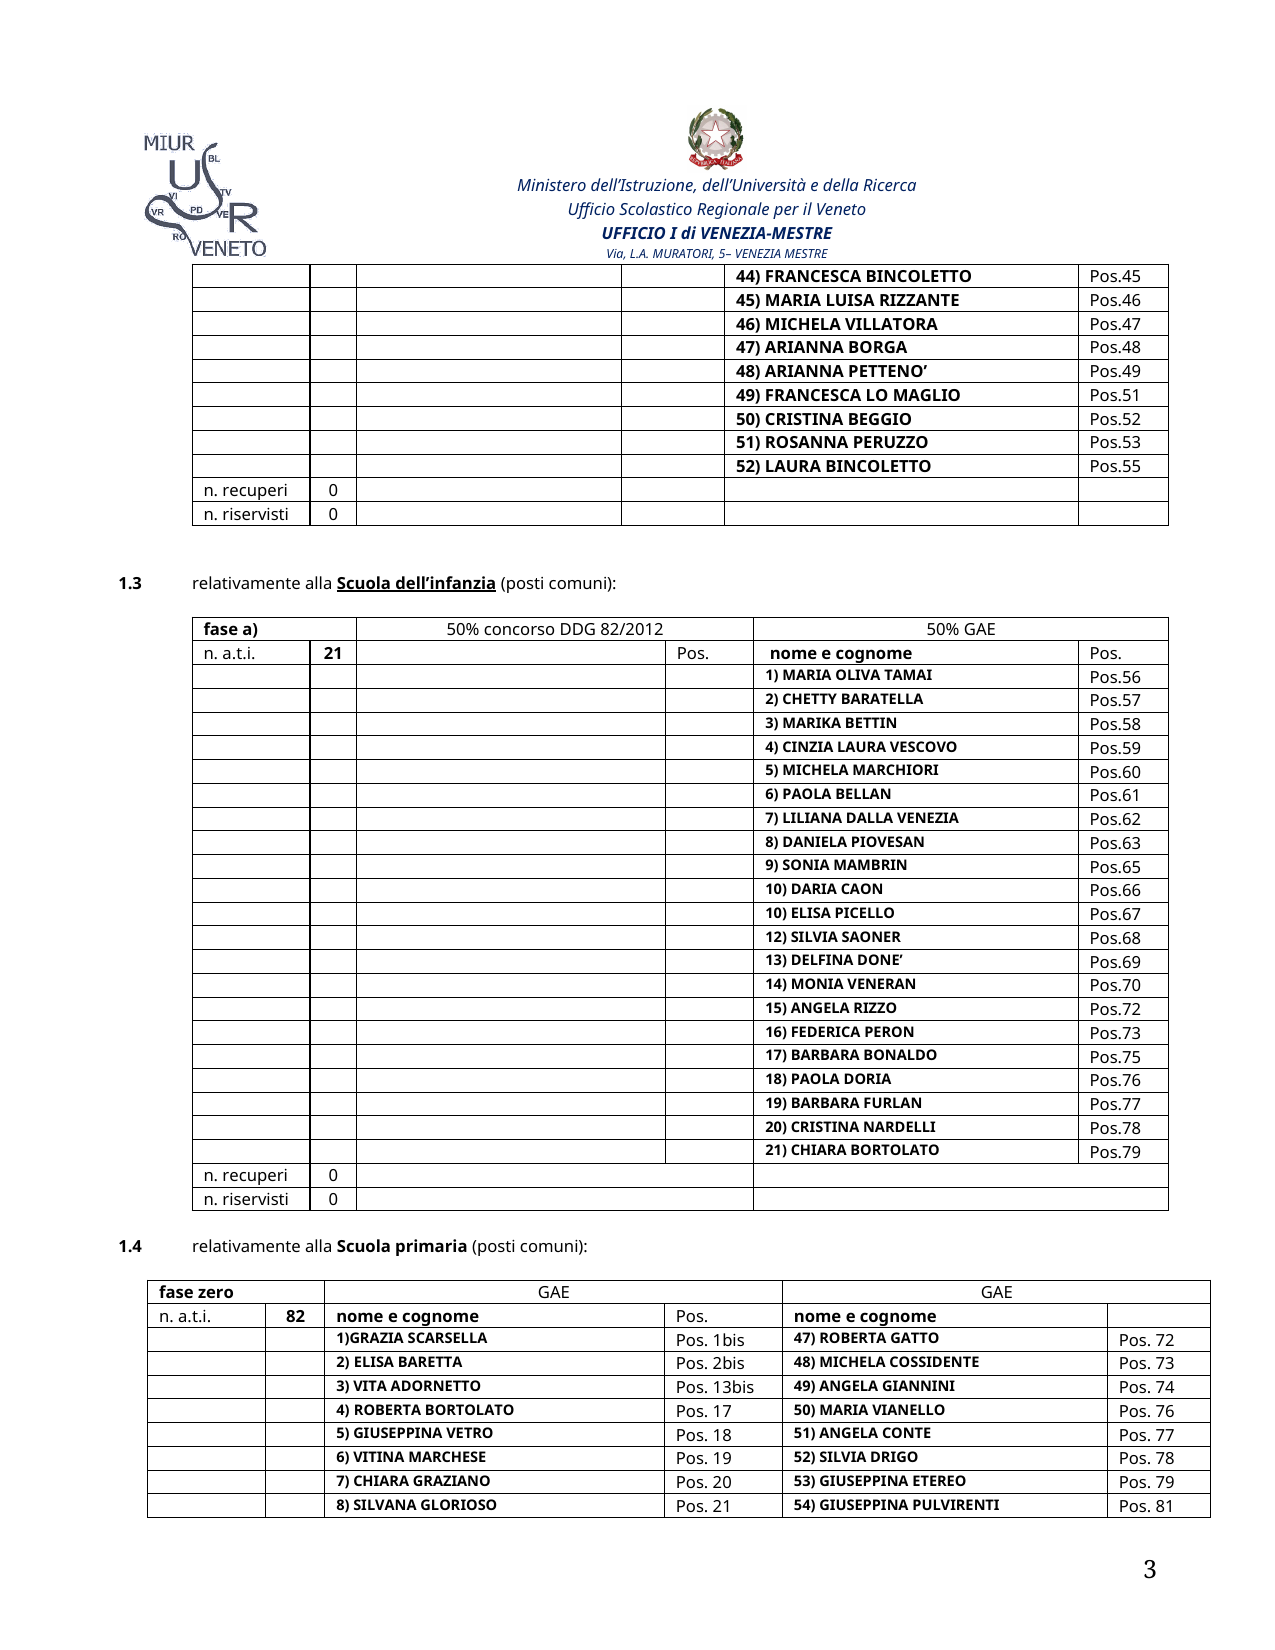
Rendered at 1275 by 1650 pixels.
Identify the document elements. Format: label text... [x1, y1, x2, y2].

table_cell [357, 784, 665, 807]
table_cell [1079, 502, 1168, 525]
table_cell [311, 736, 356, 759]
table_cell 1) MARIA OLIVA TAMAI [754, 665, 1078, 688]
table_cell [357, 265, 621, 287]
table_cell [666, 1140, 753, 1163]
table_cell [148, 1471, 265, 1493]
table_cell n. a.t.i. [193, 641, 309, 664]
table_cell [311, 336, 356, 358]
table_cell [622, 431, 724, 453]
table_cell 0 [311, 502, 356, 525]
table_cell [193, 713, 309, 735]
table_cell [193, 950, 309, 973]
table_cell [193, 1140, 309, 1163]
table_cell [311, 407, 356, 430]
table_cell [357, 1116, 665, 1139]
table_cell 12) SILVIA SAONER [754, 926, 1078, 949]
table_cell [193, 926, 309, 949]
table_cell 5) MICHELA MARCHIORI [754, 760, 1078, 783]
table_cell n. a.t.i. [148, 1304, 265, 1327]
table_cell [1079, 478, 1168, 501]
table_cell [193, 760, 309, 783]
table_cell Pos.45 [1079, 265, 1168, 287]
table_cell 17) BARBARA BONALDO [754, 1045, 1078, 1068]
table_cell Pos.51 [1079, 383, 1168, 406]
table_cell [622, 288, 724, 311]
table_cell [193, 689, 309, 712]
table_cell [666, 950, 753, 973]
table_cell [193, 265, 309, 287]
table_cell 45) MARIA LUISA RIZZANTE [725, 288, 1078, 311]
table_cell Pos.60 [1079, 760, 1168, 783]
table_cell n. riservisti [193, 1188, 309, 1210]
table_cell Pos.56 [1079, 665, 1168, 688]
table_cell nome e cognome [325, 1304, 664, 1327]
table_cell 6) VITINA MARCHESE [325, 1447, 664, 1469]
table_cell [266, 1447, 324, 1469]
table_header fase zero [148, 1281, 324, 1303]
table_cell [193, 336, 309, 358]
table_cell [357, 831, 665, 854]
table_cell [357, 478, 621, 501]
table_cell Pos.58 [1079, 713, 1168, 735]
table_cell [311, 1045, 356, 1068]
table_cell [666, 760, 753, 783]
table_cell 13) DELFINA DONE’ [754, 950, 1078, 973]
table_cell Pos.68 [1079, 926, 1168, 949]
table_cell Pos.69 [1079, 950, 1168, 973]
table_cell [311, 1116, 356, 1139]
table_cell 7) CHIARA GRAZIANO [325, 1471, 664, 1493]
table_header fase a) [193, 618, 356, 640]
table_cell [193, 455, 309, 477]
table_cell 0 [311, 1188, 356, 1210]
table_cell [666, 736, 753, 759]
table_cell [666, 926, 753, 949]
table_cell [311, 974, 356, 997]
table_cell [193, 1116, 309, 1139]
table_cell Pos.78 [1079, 1116, 1168, 1139]
table_cell Pos.46 [1079, 288, 1168, 311]
table_cell [193, 736, 309, 759]
table_cell [311, 360, 356, 382]
table_cell Pos.63 [1079, 831, 1168, 854]
table_cell [311, 288, 356, 311]
table_cell n. recuperi [193, 478, 309, 501]
table_cell [357, 360, 621, 382]
table_cell 50) CRISTINA BEGGIO [725, 407, 1078, 430]
table_cell [666, 1021, 753, 1044]
table_cell [666, 713, 753, 735]
table_cell [666, 1093, 753, 1115]
table_cell 51) ANGELA CONTE [783, 1423, 1107, 1446]
table_cell 7) LILIANA DALLA VENEZIA [754, 808, 1078, 830]
table_cell 44) FRANCESCA BINCOLETTO [725, 265, 1078, 287]
table_cell [622, 478, 724, 501]
table_cell [666, 903, 753, 925]
table_cell [357, 1021, 665, 1044]
table_cell Pos. 13bis [665, 1376, 782, 1398]
table_cell [148, 1447, 265, 1469]
table_cell [311, 1140, 356, 1163]
table_cell 5) GIUSEPPINA VETRO [325, 1423, 664, 1446]
table_cell 48) ARIANNA PETTENO’ [725, 360, 1078, 382]
table_cell [357, 665, 665, 688]
table_cell Pos.65 [1079, 855, 1168, 878]
table_cell [266, 1399, 324, 1422]
table_cell Pos.52 [1079, 407, 1168, 430]
table_cell nome e cognome [754, 641, 1078, 664]
table_cell [311, 998, 356, 1020]
table_cell 82 [266, 1304, 324, 1327]
table_cell Pos.57 [1079, 689, 1168, 712]
table_cell Pos. 76 [1108, 1399, 1210, 1422]
table_cell [311, 383, 356, 406]
table_cell [622, 407, 724, 430]
table_header 50% concorso DDG 82/2012 [357, 618, 753, 640]
table_cell 49) ANGELA GIANNINI [783, 1376, 1107, 1398]
table_cell 9) SONIA MAMBRIN [754, 855, 1078, 878]
table_cell [193, 855, 309, 878]
table_cell Pos. 17 [665, 1399, 782, 1422]
table_cell [725, 502, 1078, 525]
table_cell [311, 689, 356, 712]
table_cell [357, 855, 665, 878]
table_cell [357, 641, 665, 664]
table_cell [357, 502, 621, 525]
table_cell [148, 1376, 265, 1398]
table_cell [666, 1116, 753, 1139]
table_cell 4) ROBERTA BORTOLATO [325, 1399, 664, 1422]
table_cell Pos.47 [1079, 312, 1168, 335]
table_cell [622, 336, 724, 358]
table_cell 49) FRANCESCA LO MAGLIO [725, 383, 1078, 406]
table_cell 46) MICHELA VILLATORA [725, 312, 1078, 335]
table_cell [311, 312, 356, 335]
table_cell [666, 665, 753, 688]
table_cell Pos.73 [1079, 1021, 1168, 1044]
table_cell 4) CINZIA LAURA VESCOVO [754, 736, 1078, 759]
table_cell Pos.72 [1079, 998, 1168, 1020]
table_cell [1108, 1304, 1210, 1327]
table_cell 50) MARIA VIANELLO [783, 1399, 1107, 1422]
table_cell [357, 879, 665, 902]
table_cell Pos.49 [1079, 360, 1168, 382]
table_cell [193, 879, 309, 902]
table_cell 20) CRISTINA NARDELLI [754, 1116, 1078, 1139]
table_cell 2) ELISA BARETTA [325, 1352, 664, 1374]
table_cell [357, 713, 665, 735]
table_cell [357, 1069, 665, 1092]
table_cell 0 [311, 1164, 356, 1187]
table_cell 48) MICHELA COSSIDENTE [783, 1352, 1107, 1374]
table_cell [193, 808, 309, 830]
table_cell 21 [311, 641, 356, 664]
table_cell [311, 879, 356, 902]
table_cell Pos. 78 [1108, 1447, 1210, 1469]
table_cell [193, 665, 309, 688]
table_cell [357, 736, 665, 759]
table_cell 10) ELISA PICELLO [754, 903, 1078, 925]
table_cell [193, 312, 309, 335]
table_cell 0 [311, 478, 356, 501]
picture [686, 105, 747, 173]
table_cell [666, 879, 753, 902]
table_cell Pos.66 [1079, 879, 1168, 902]
table_cell [357, 1164, 753, 1187]
table_cell [266, 1494, 324, 1517]
table_cell [622, 502, 724, 525]
table_cell Pos. 77 [1108, 1423, 1210, 1446]
table_cell [266, 1376, 324, 1398]
table_cell n. recuperi [193, 1164, 309, 1187]
table_cell [148, 1352, 265, 1374]
table_cell [357, 1140, 665, 1163]
table_cell [357, 288, 621, 311]
table_cell Pos. 73 [1108, 1352, 1210, 1374]
table_cell [357, 1045, 665, 1068]
table_cell [357, 926, 665, 949]
table_cell Pos. 74 [1108, 1376, 1210, 1398]
table_cell [666, 784, 753, 807]
table_cell 10) DARIA CAON [754, 879, 1078, 902]
table_cell Pos. [665, 1304, 782, 1327]
table_cell n. riservisti [193, 502, 309, 525]
table_cell [357, 1188, 753, 1210]
table_cell [148, 1399, 265, 1422]
table_cell Pos.77 [1079, 1093, 1168, 1115]
table_cell [311, 831, 356, 854]
table_cell [666, 998, 753, 1020]
table_cell Pos.75 [1079, 1045, 1168, 1068]
table_cell 3) VITA ADORNETTO [325, 1376, 664, 1398]
table_cell [311, 1021, 356, 1044]
table_cell [193, 974, 309, 997]
table_header GAE [325, 1281, 782, 1303]
table_cell nome e cognome [783, 1304, 1107, 1327]
table_cell [193, 998, 309, 1020]
table_cell 52) SILVIA DRIGO [783, 1447, 1107, 1469]
table_header 50% GAE [754, 618, 1168, 640]
table_cell 19) BARBARA FURLAN [754, 1093, 1078, 1115]
table_cell [266, 1352, 324, 1374]
table_cell [666, 689, 753, 712]
table_cell [193, 431, 309, 453]
table_cell Pos.76 [1079, 1069, 1168, 1092]
table_cell [357, 760, 665, 783]
table_cell 1)GRAZIA SCARSELLA [325, 1328, 664, 1351]
table_cell Pos.62 [1079, 808, 1168, 830]
table_cell [148, 1423, 265, 1446]
table_cell [357, 383, 621, 406]
table_cell [193, 1021, 309, 1044]
table_cell 2) CHETTY BARATELLA [754, 689, 1078, 712]
table_cell [357, 336, 621, 358]
table_cell [357, 950, 665, 973]
table_cell Pos.61 [1079, 784, 1168, 807]
table_cell [193, 360, 309, 382]
table_cell [311, 665, 356, 688]
table_cell [193, 784, 309, 807]
table_cell [666, 831, 753, 854]
table_cell [666, 974, 753, 997]
table_cell [357, 455, 621, 477]
table_cell [357, 312, 621, 335]
table_cell 53) GIUSEPPINA ETEREO [783, 1471, 1107, 1493]
table_cell Pos. 1bis [665, 1328, 782, 1351]
table_cell Pos. 19 [665, 1447, 782, 1469]
table_cell 52) LAURA BINCOLETTO [725, 455, 1078, 477]
table_header GAE [783, 1281, 1210, 1303]
table_cell [666, 855, 753, 878]
table_cell [357, 431, 621, 453]
table_cell Pos. 20 [665, 1471, 782, 1493]
table_cell 47) ARIANNA BORGA [725, 336, 1078, 358]
table_cell 16) FEDERICA PERON [754, 1021, 1078, 1044]
table_cell [311, 926, 356, 949]
table_cell Pos. 72 [1108, 1328, 1210, 1351]
table_cell [622, 455, 724, 477]
table_cell Pos. [1079, 641, 1168, 664]
table_cell [666, 1045, 753, 1068]
table_cell [193, 831, 309, 854]
table_cell 47) ROBERTA GATTO [783, 1328, 1107, 1351]
table_cell [311, 431, 356, 453]
table_cell [357, 407, 621, 430]
table_cell [357, 808, 665, 830]
table_cell [193, 1045, 309, 1068]
table_cell [357, 974, 665, 997]
table_cell 21) CHIARA BORTOLATO [754, 1140, 1078, 1163]
table_cell [754, 1188, 1168, 1210]
table_cell [666, 1069, 753, 1092]
table_cell [311, 784, 356, 807]
table_cell [311, 950, 356, 973]
table_cell [266, 1423, 324, 1446]
table_cell [311, 855, 356, 878]
table_cell Pos.53 [1079, 431, 1168, 453]
table_cell [193, 903, 309, 925]
table_cell [622, 265, 724, 287]
table_cell [311, 903, 356, 925]
table_cell [725, 478, 1078, 501]
table_cell [311, 455, 356, 477]
table_cell 3) MARIKA BETTIN [754, 713, 1078, 735]
table_cell [311, 713, 356, 735]
table_cell [311, 760, 356, 783]
table_cell [311, 265, 356, 287]
table_cell [311, 808, 356, 830]
table_cell [622, 383, 724, 406]
table_cell [754, 1164, 1168, 1187]
table_cell [357, 689, 665, 712]
table_cell Pos.48 [1079, 336, 1168, 358]
table_cell 51) ROSANNA PERUZZO [725, 431, 1078, 453]
table_cell [266, 1328, 324, 1351]
table_cell 18) PAOLA DORIA [754, 1069, 1078, 1092]
table_cell Pos. 2bis [665, 1352, 782, 1374]
table_cell Pos. 18 [665, 1423, 782, 1446]
table_cell Pos. [666, 641, 753, 664]
table_cell [193, 1069, 309, 1092]
table_cell [148, 1494, 265, 1517]
table_cell 6) PAOLA BELLAN [754, 784, 1078, 807]
table_cell [266, 1471, 324, 1493]
table_cell Pos.79 [1079, 1140, 1168, 1163]
table_cell Pos. 79 [1108, 1471, 1210, 1493]
table_cell [666, 808, 753, 830]
table_cell 54) GIUSEPPINA PULVIRENTI [783, 1494, 1107, 1517]
table_cell [193, 383, 309, 406]
table_cell [193, 288, 309, 311]
table_cell [622, 312, 724, 335]
table_cell 14) MONIA VENERAN [754, 974, 1078, 997]
table_cell [622, 360, 724, 382]
table_cell [357, 1093, 665, 1115]
table_cell 15) ANGELA RIZZO [754, 998, 1078, 1020]
text 1.4 relativamente alla Scuola primaria (posti comuni): [118, 1234, 1157, 1257]
table_cell [357, 998, 665, 1020]
table_cell Pos. 81 [1108, 1494, 1210, 1517]
table_cell Pos. 21 [665, 1494, 782, 1517]
text 1.3 relativamente alla Scuola dell’infanzia (posti comuni): [118, 571, 1157, 594]
table_cell Pos.59 [1079, 736, 1168, 759]
table_cell 8) DANIELA PIOVESAN [754, 831, 1078, 854]
table_cell [311, 1069, 356, 1092]
table_cell Pos.67 [1079, 903, 1168, 925]
table_cell 8) SILVANA GLORIOSO [325, 1494, 664, 1517]
table_cell [148, 1328, 265, 1351]
table_cell [311, 1093, 356, 1115]
table_cell [357, 903, 665, 925]
table_cell [193, 407, 309, 430]
table_cell [193, 1093, 309, 1115]
table_cell Pos.70 [1079, 974, 1168, 997]
table_cell Pos.55 [1079, 455, 1168, 477]
